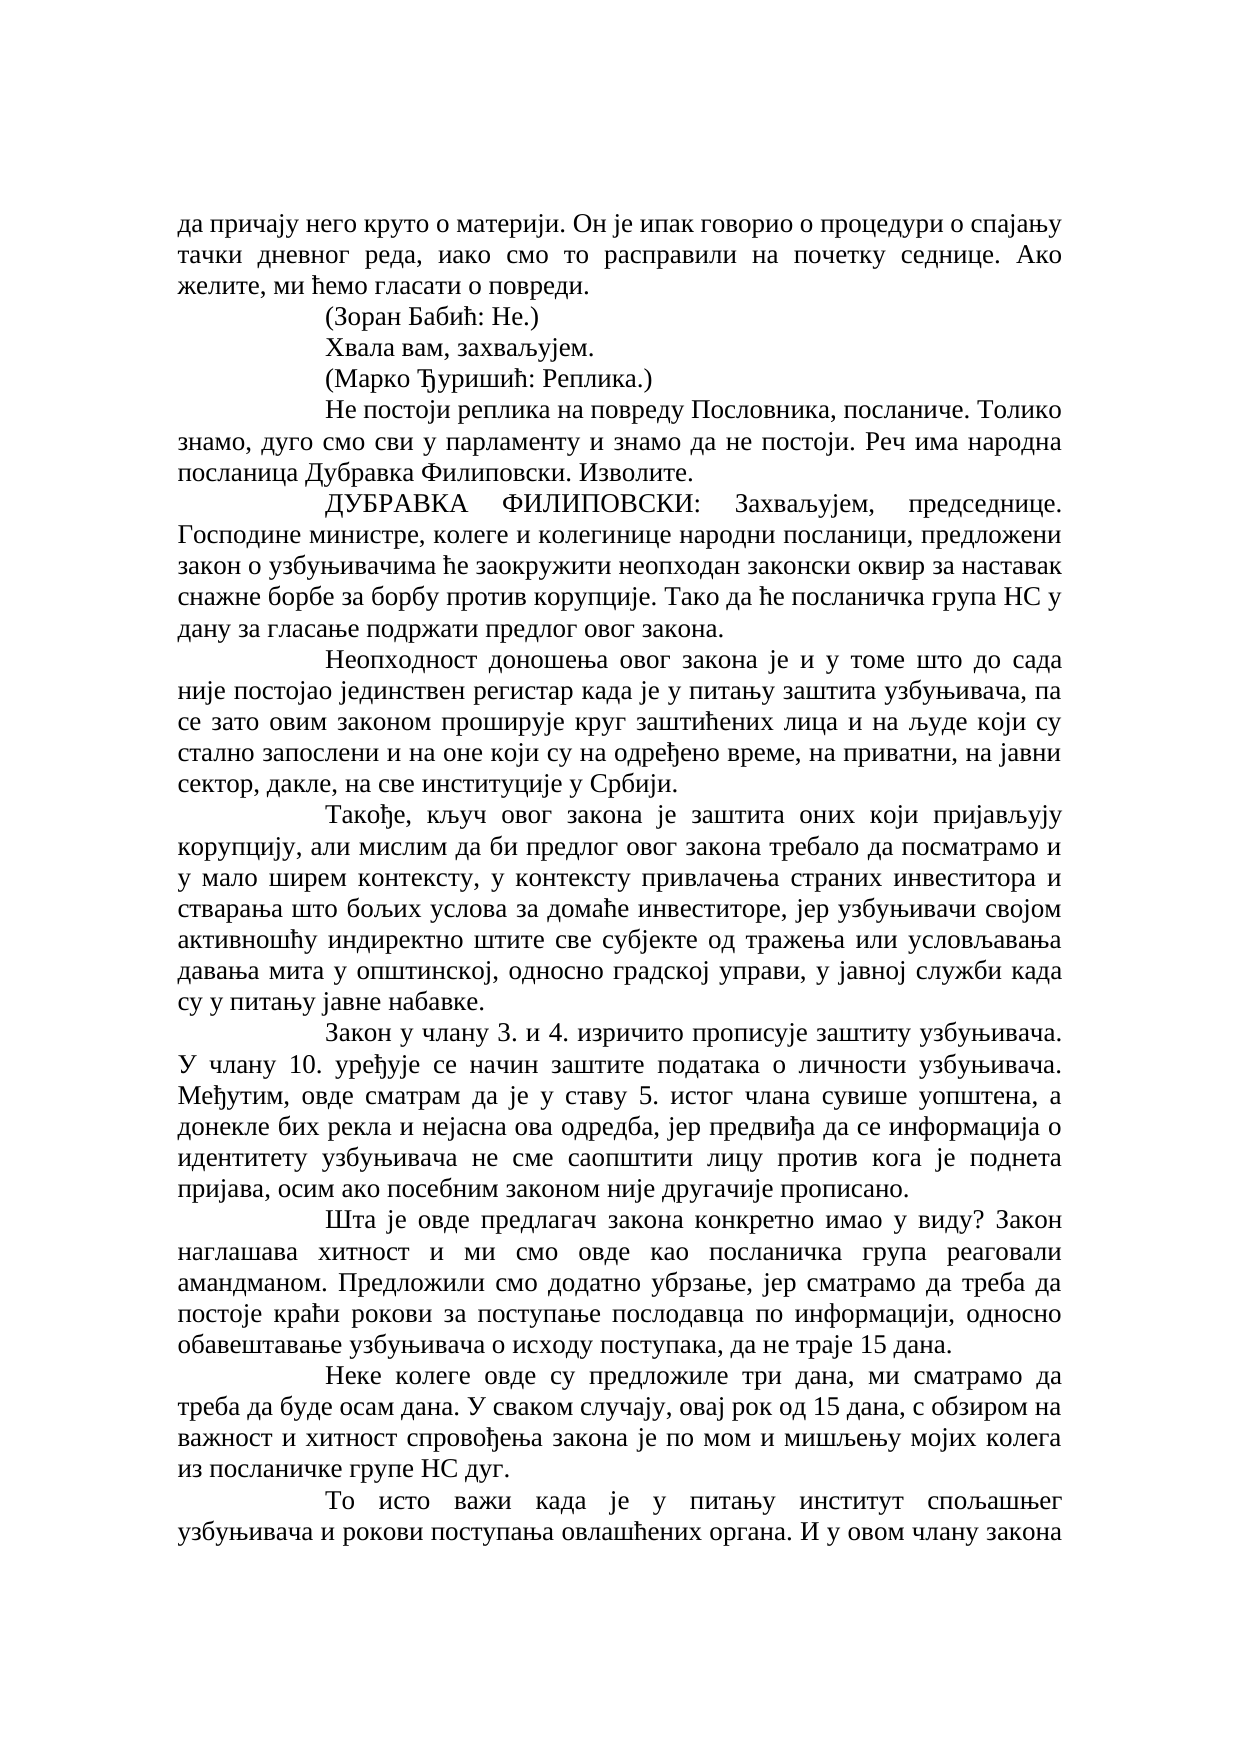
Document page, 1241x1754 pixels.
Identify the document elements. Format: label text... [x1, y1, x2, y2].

text ДУБРАВКА ФИЛИПОВСКИ: Захваљујем, председнице. Господине министре, колеге и колегинице народни посланици, предложени закон о узбуњивачима ће заокружити неопходан законски оквир за наставак снажне борбе за борбу против корупције. Тако да ће посланичка група НС у дану за гласање подржати предлог овог закона. [177, 487, 1063, 643]
text Не постоји реплика на повреду Пословника, посланиче. Толико знамо, дуго смо сви у парламенту и знамо да не постоји. Реч има народна посланица Дубравка Филиповски. Изволите. [177, 394, 1063, 487]
text Шта је овде предлагач закона конкретно имао у виду? Закон наглашава хитност и ми смо овде као посланичка група реаговали амандманом. Предложили смо додатно убрзање, јер сматрамо да треба да постоје краћи рокови за поступање послодавца по информацији, односно обавештавање узбуњивача о исходу поступака, да не траје 15 дана. [177, 1203, 1063, 1359]
text Закон у члану 3. и 4. изричито прописује заштиту узбуњивача. У члану 10. уређује се начин заштите података о личности узбуњивача. Међутим, овде сматрам да је у ставу 5. истог члана сувише уопштена, а донекле бих рекла и нејасна ова одредба, јер предвиђа да се информација о идентитету узбуњивача не сме саопштити лицу против кога је поднета пријава, осим ако посебним законом није другачије прописано. [177, 1017, 1063, 1203]
text (Зоран Бабић: Не.) [177, 300, 1063, 331]
text Неке колеге овде су предложиле три дана, ми сматрамо да треба да буде осам дана. У сваком случају, овај рок од 15 дана, с обзиром на важност и хитност спровођења закона је по мом и мишљењу мојих колега из посланичке групе НС дуг. [177, 1359, 1063, 1484]
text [177, 1484, 1063, 1546]
text Хвала вам, захваљујем. [177, 331, 1063, 362]
text (Марко Ђуришић: Реплика.) [177, 362, 1063, 394]
text Такође, кључ овог закона је заштита оних који пријављују корупцију, али мислим да би предлог овог закона требало да посматрамо и у мало ширем контексту, у контексту привлачења страних инвеститора и стварања што бољих услова за домаће инвеститоре, јер узбуњивачи својом активношћу индиректно штите све субјекте од тражења или условљавања давања мита у општинској, односно градској управи, у јавној служби када су у питању јавне набавке. [177, 798, 1063, 1017]
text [177, 207, 1063, 300]
text Неопходност доношења овог закона је и у томе што до сада није постојао јединствен регистар када је у питању заштита узбуњивача, па се зато овим законом проширује круг заштићених лица и на људе који су стално запослени и на оне који су на одређено време, на приватни, на јавни сектор, дакле, на све институције у Србији. [177, 643, 1063, 798]
